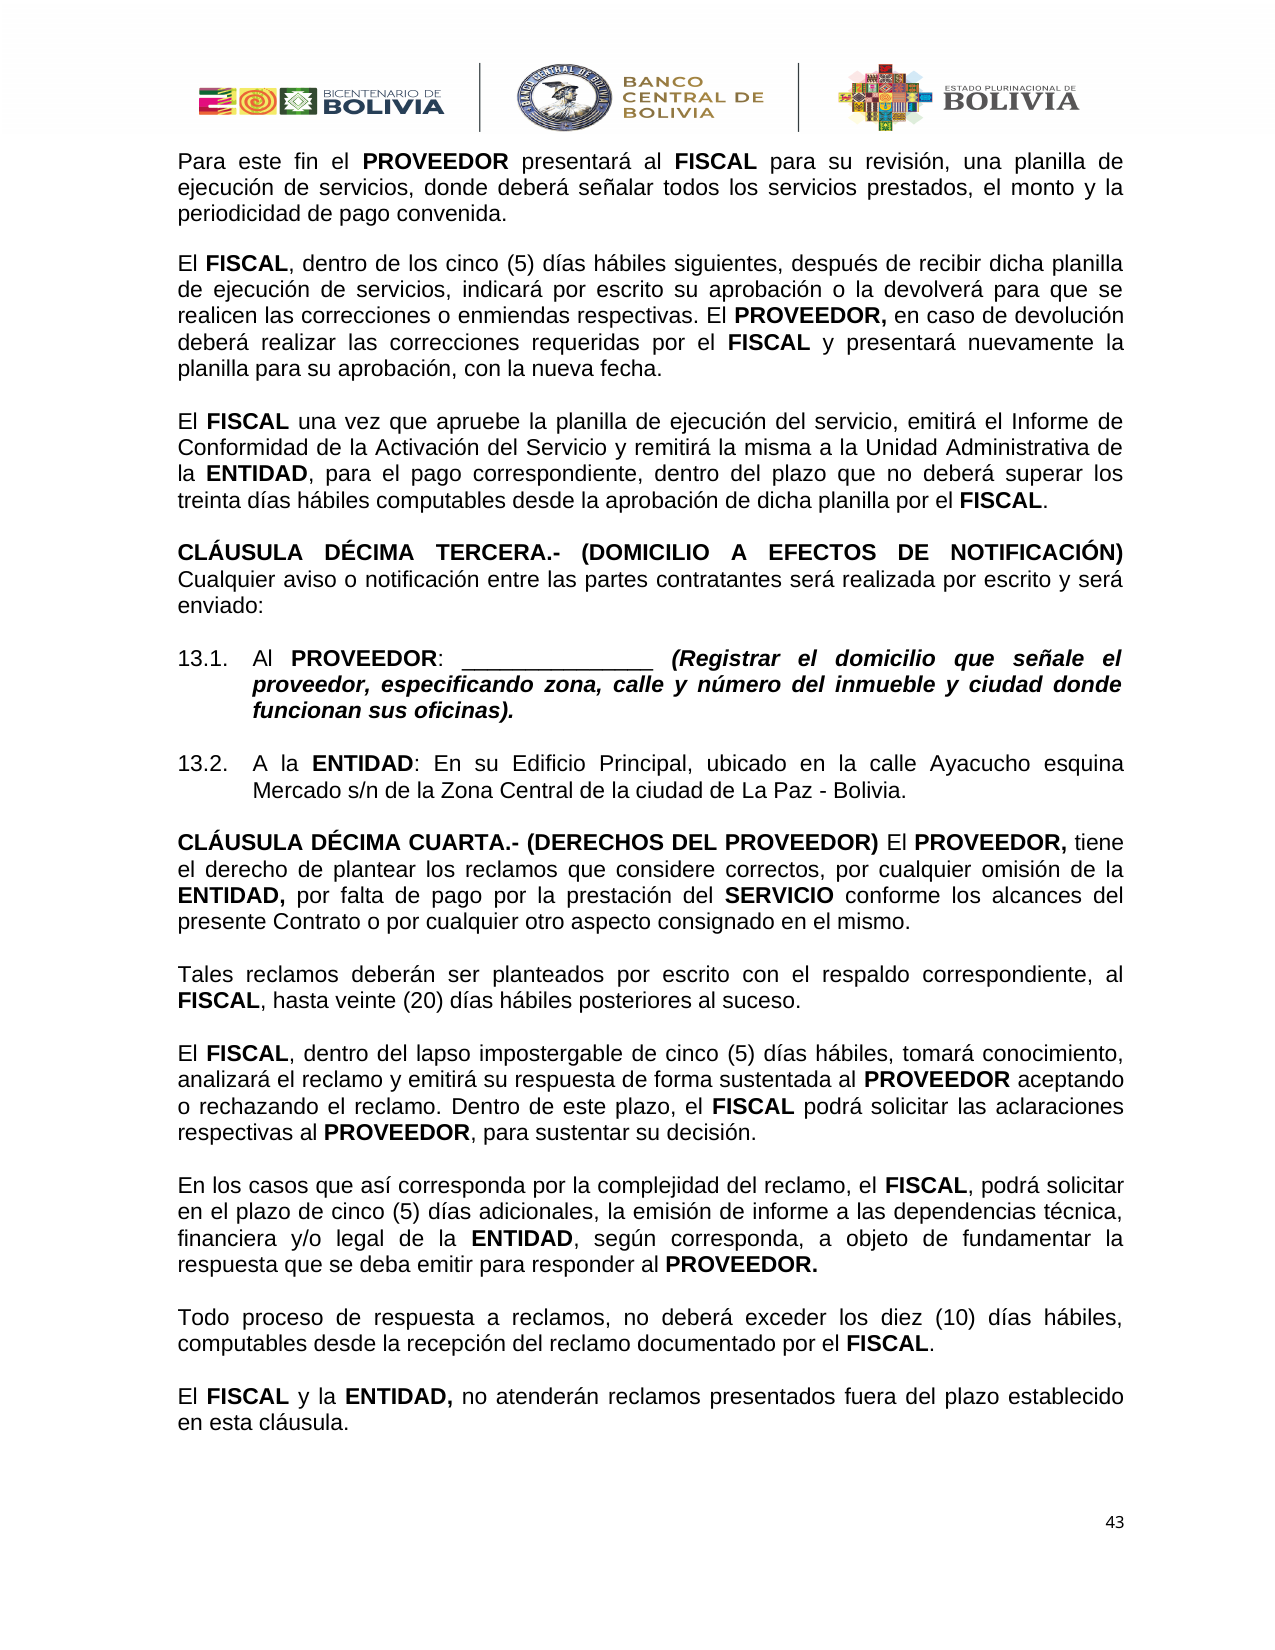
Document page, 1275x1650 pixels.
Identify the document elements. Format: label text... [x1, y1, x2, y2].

text El FISCAL y la ENTIDAD, no atenderán reclamos presentados fuera del plazo establecido en esta cláusula. [177, 1383, 1124, 1435]
text El FISCAL una vez que apruebe la planilla de ejecución del servicio, emitirá el Informe de Conformidad de la Activación del Servicio y remitirá la misma a la Unidad Administrativa de la ENTIDAD, para el pago correspondiente, dentro del plazo que no deberá superar los treinta días hábiles computables desde la aprobación de dicha planilla por el FISCAL. [177, 408, 1124, 513]
text Para este fin el PROVEEDOR presentará al FISCAL para su revisión, una planilla de ejecución de servicios, donde deberá señalar todos los servicios prestados, el monto y la periodicidad de pago convenida. [177, 148, 1124, 227]
text El FISCAL, dentro de los cinco (5) días hábiles siguientes, después de recibir dicha planilla de ejecución de servicios, indicará por escrito su aprobación o la devolverá para que se realicen las correcciones o enmiendas respectivas. El PROVEEDOR, en caso de devolución deberá realizar las correcciones requeridas por el FISCAL y presentará nuevamente la planilla para su aprobación, con la nueva fecha. [177, 249, 1124, 381]
text Tales reclamos deberán ser planteados por escrito con el respaldo correspondiente, al FISCAL, hasta veinte (20) días hábiles posteriores al suceso. [177, 961, 1124, 1014]
text El FISCAL, dentro del lapso impostergable de cinco (5) días hábiles, tomará conocimiento, analizará el reclamo y emitirá su respuesta de forma sustentada al PROVEEDOR aceptando o rechazando el reclamo. Dentro de este plazo, el FISCAL podrá solicitar las aclaraciones respectivas al PROVEEDOR, para sustentar su decisión. [177, 1040, 1124, 1146]
text En los casos que así corresponda por la complejidad del reclamo, el FISCAL, podrá solicitar en el plazo de cinco (5) días adicionales, la emisión de informe a las dependencias técnica, financiera y/o legal de la ENTIDAD, según corresponda, a objeto de fundamentar la respuesta que se deba emitir para responder al PROVEEDOR. [177, 1172, 1124, 1277]
list Al PROVEEDOR: _______________ (Registrar el domicilio que señale el proveedor, especificando zona, calle y número del inmueble y ciudad donde funcionan sus oficinas). [177, 645, 1124, 724]
text Todo proceso de respuesta a reclamos, no deberá exceder los diez (10) días hábiles, computables desde la recepción del reclamo documentado por el FISCAL. [177, 1304, 1124, 1356]
list A la ENTIDAD: En su Edificio Principal, ubicado en la calle Ayacucho esquina Mercado s/n de la Zona Central de la ciudad de La Paz - Bolivia. [177, 750, 1124, 803]
text CLÁUSULA DÉCIMA CUARTA.- (DERECHOS DEL PROVEEDOR) El PROVEEDOR, tiene el derecho de plantear los reclamos que considere correctos, por cualquier omisión de la ENTIDAD, por falta de pago por la prestación del SERVICIO conforme los alcances del presente Contrato o por cualquier otro aspecto consignado en el mismo. [177, 829, 1124, 935]
picture [1, 3, 1275, 134]
text CLÁUSULA DÉCIMA TERCERA.- (DOMICILIO A EFECTOS DE NOTIFICACIÓN) Cualquier aviso o notificación entre las partes contratantes será realizada por escrito y será enviado: [177, 539, 1124, 618]
